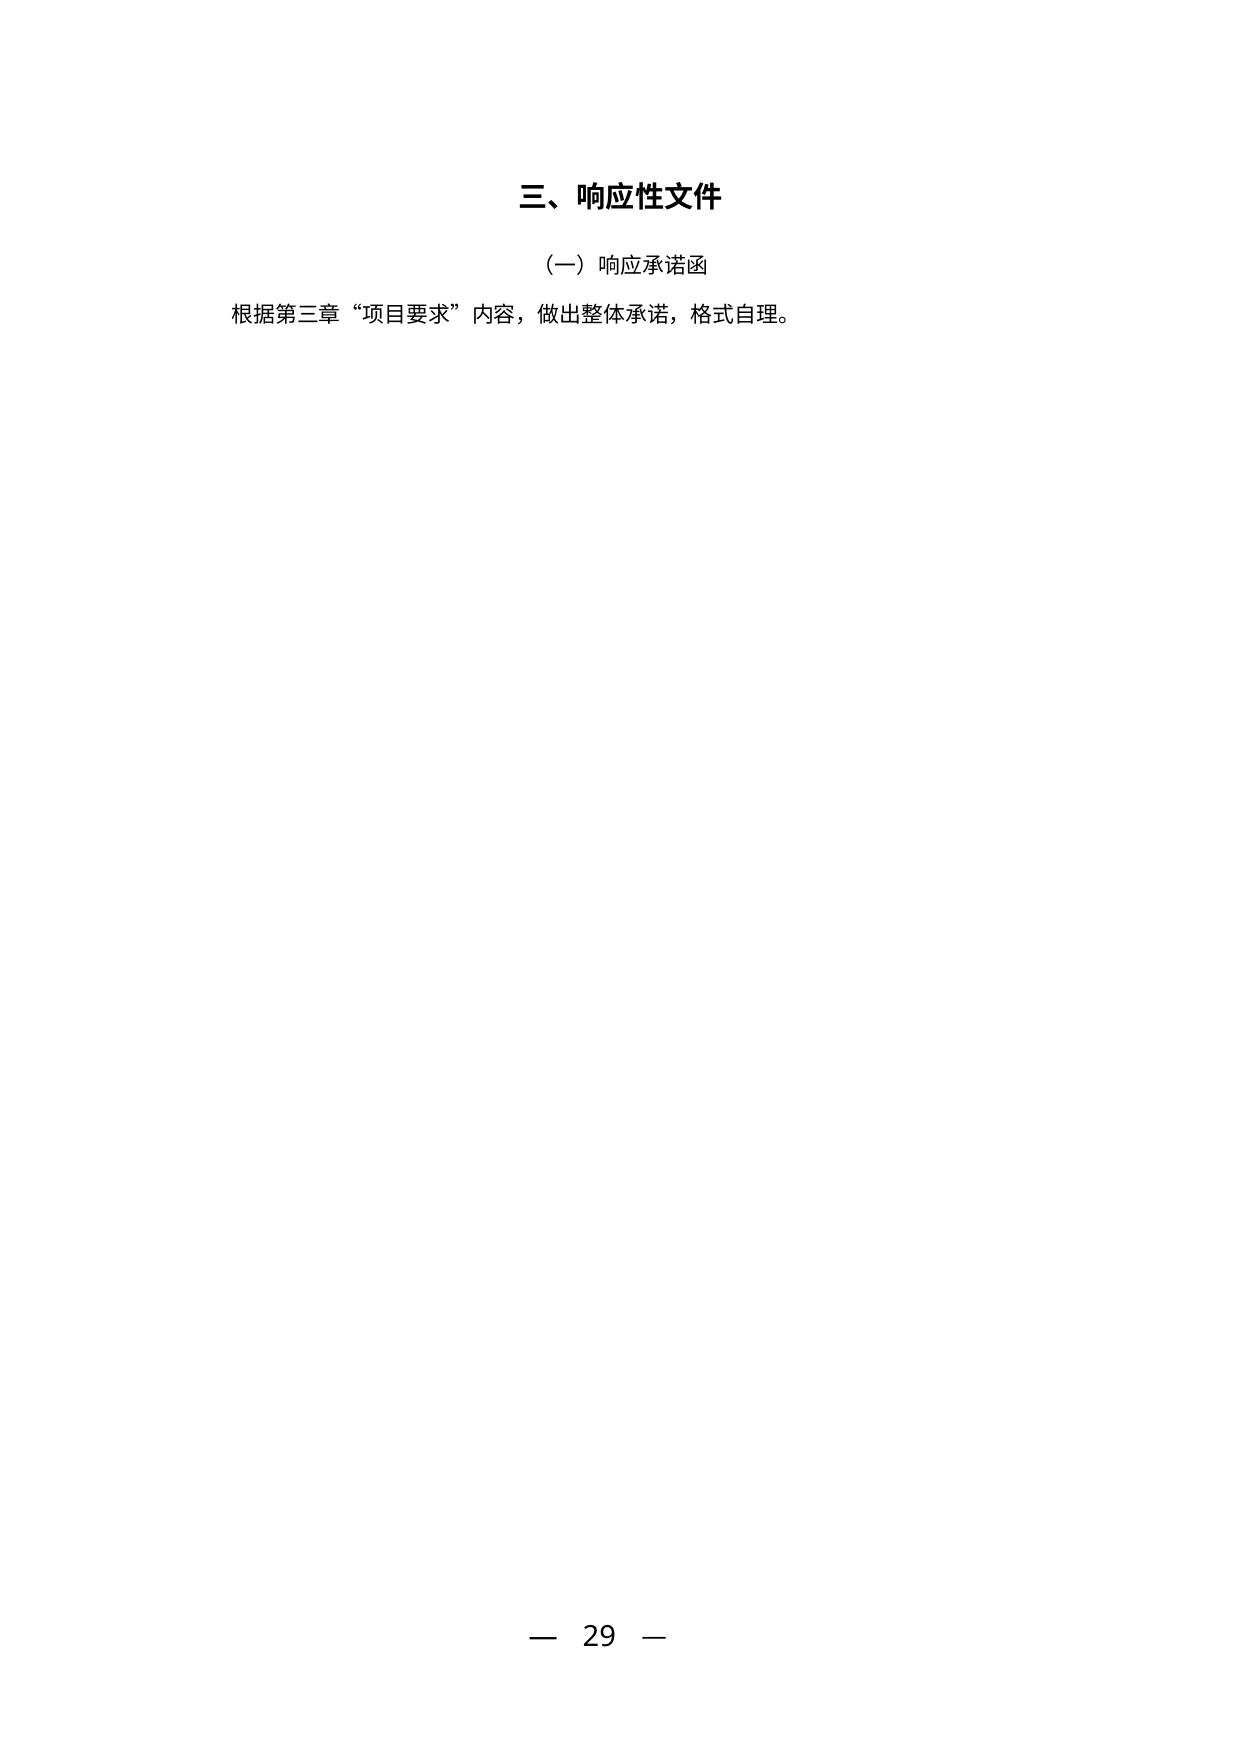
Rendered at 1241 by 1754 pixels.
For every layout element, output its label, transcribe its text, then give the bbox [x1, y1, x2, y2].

text 三、响应性文件 [187, 162, 1053, 227]
text （一）响应承诺函 [187, 248, 1053, 281]
text 根据第三章“项目要求”内容，做出整体承诺，格式自理。 [187, 296, 1053, 329]
